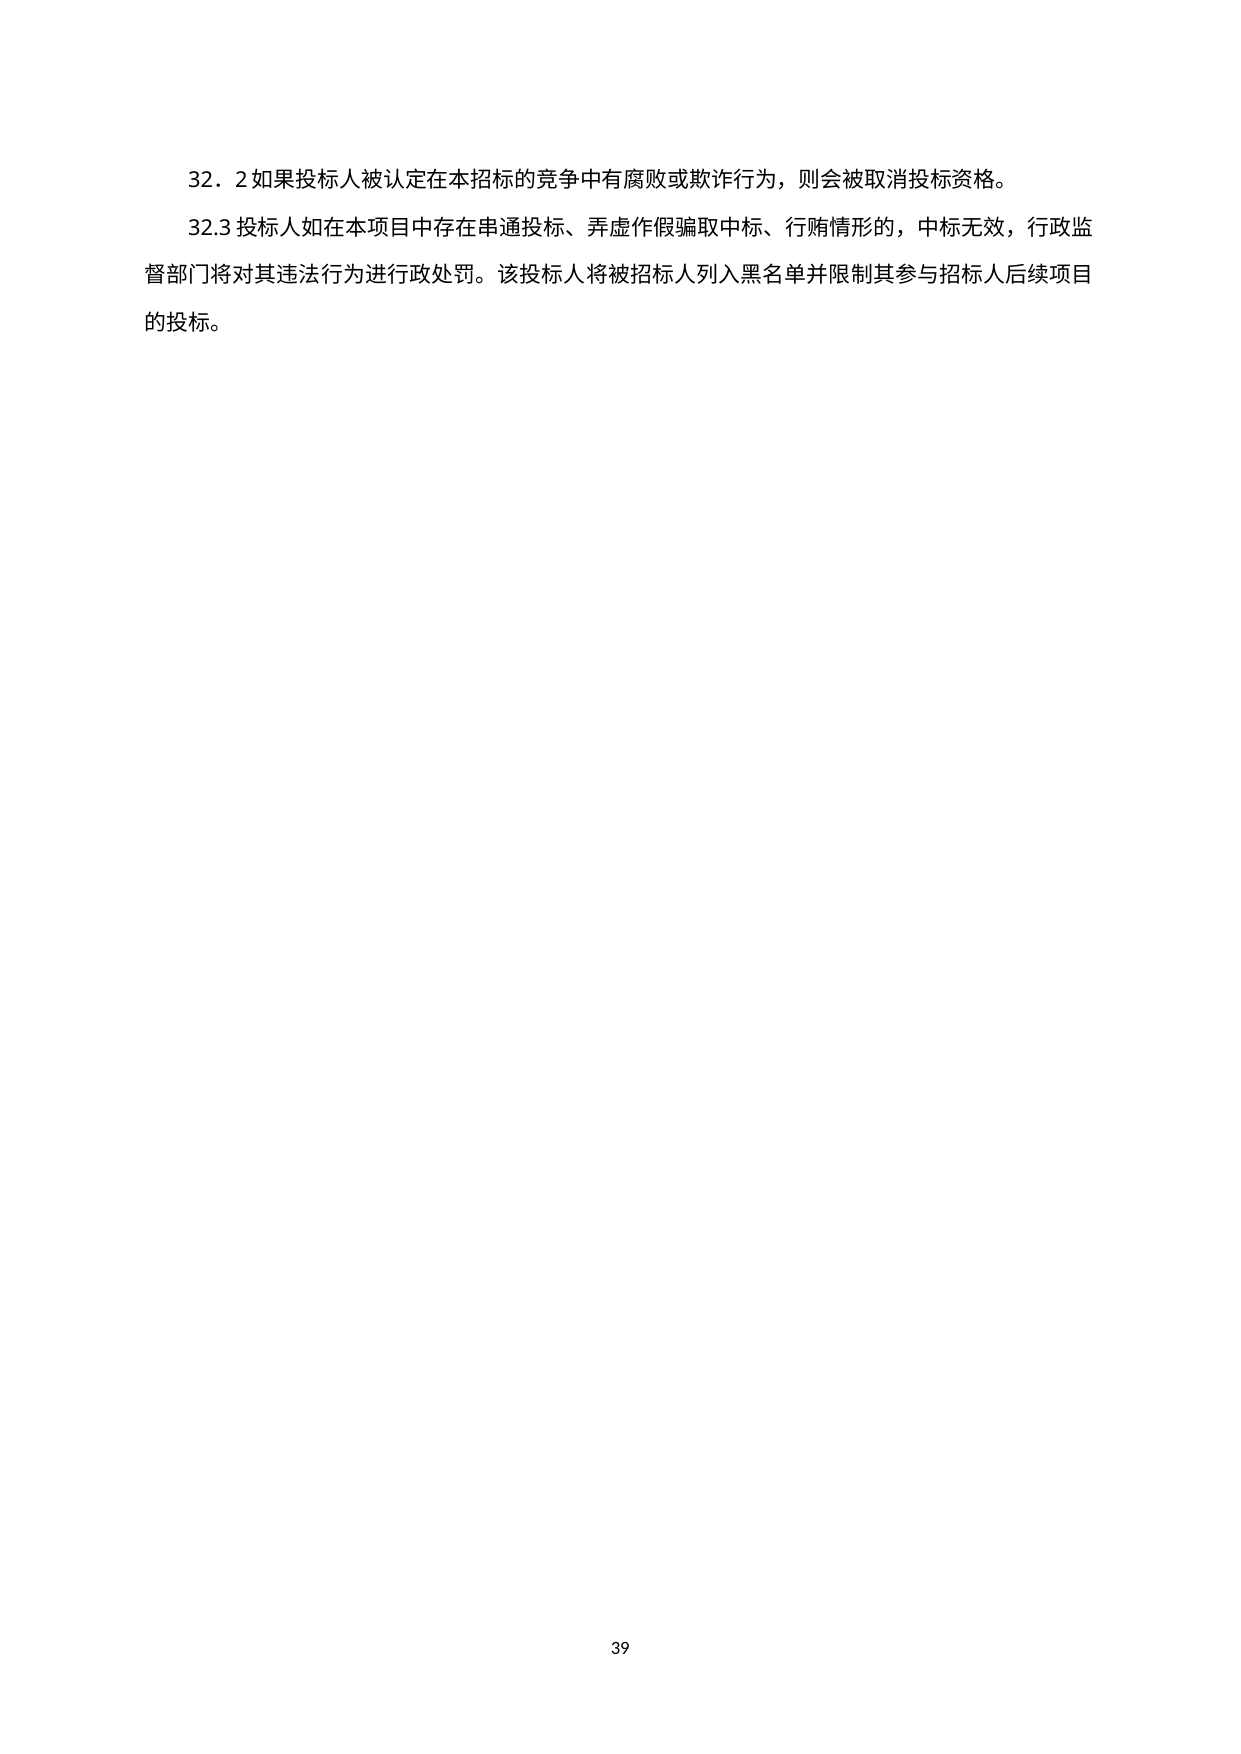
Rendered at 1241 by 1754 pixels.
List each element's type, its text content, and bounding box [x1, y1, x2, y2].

text 32．2如果投标人被认定在本招标的竞争中有腐败或欺诈行为，则会被取消投标资格。 [144, 162, 1096, 194]
text 32.3投标人如在本项目中存在串通投标、弄虚作假骗取中标、行贿情形的，中标无效，行政监督部门将对其违法行为进行政处罚。该投标人将被招标人列入黑名单并限制其参与招标人后续项目的投标。 [144, 209, 1096, 336]
